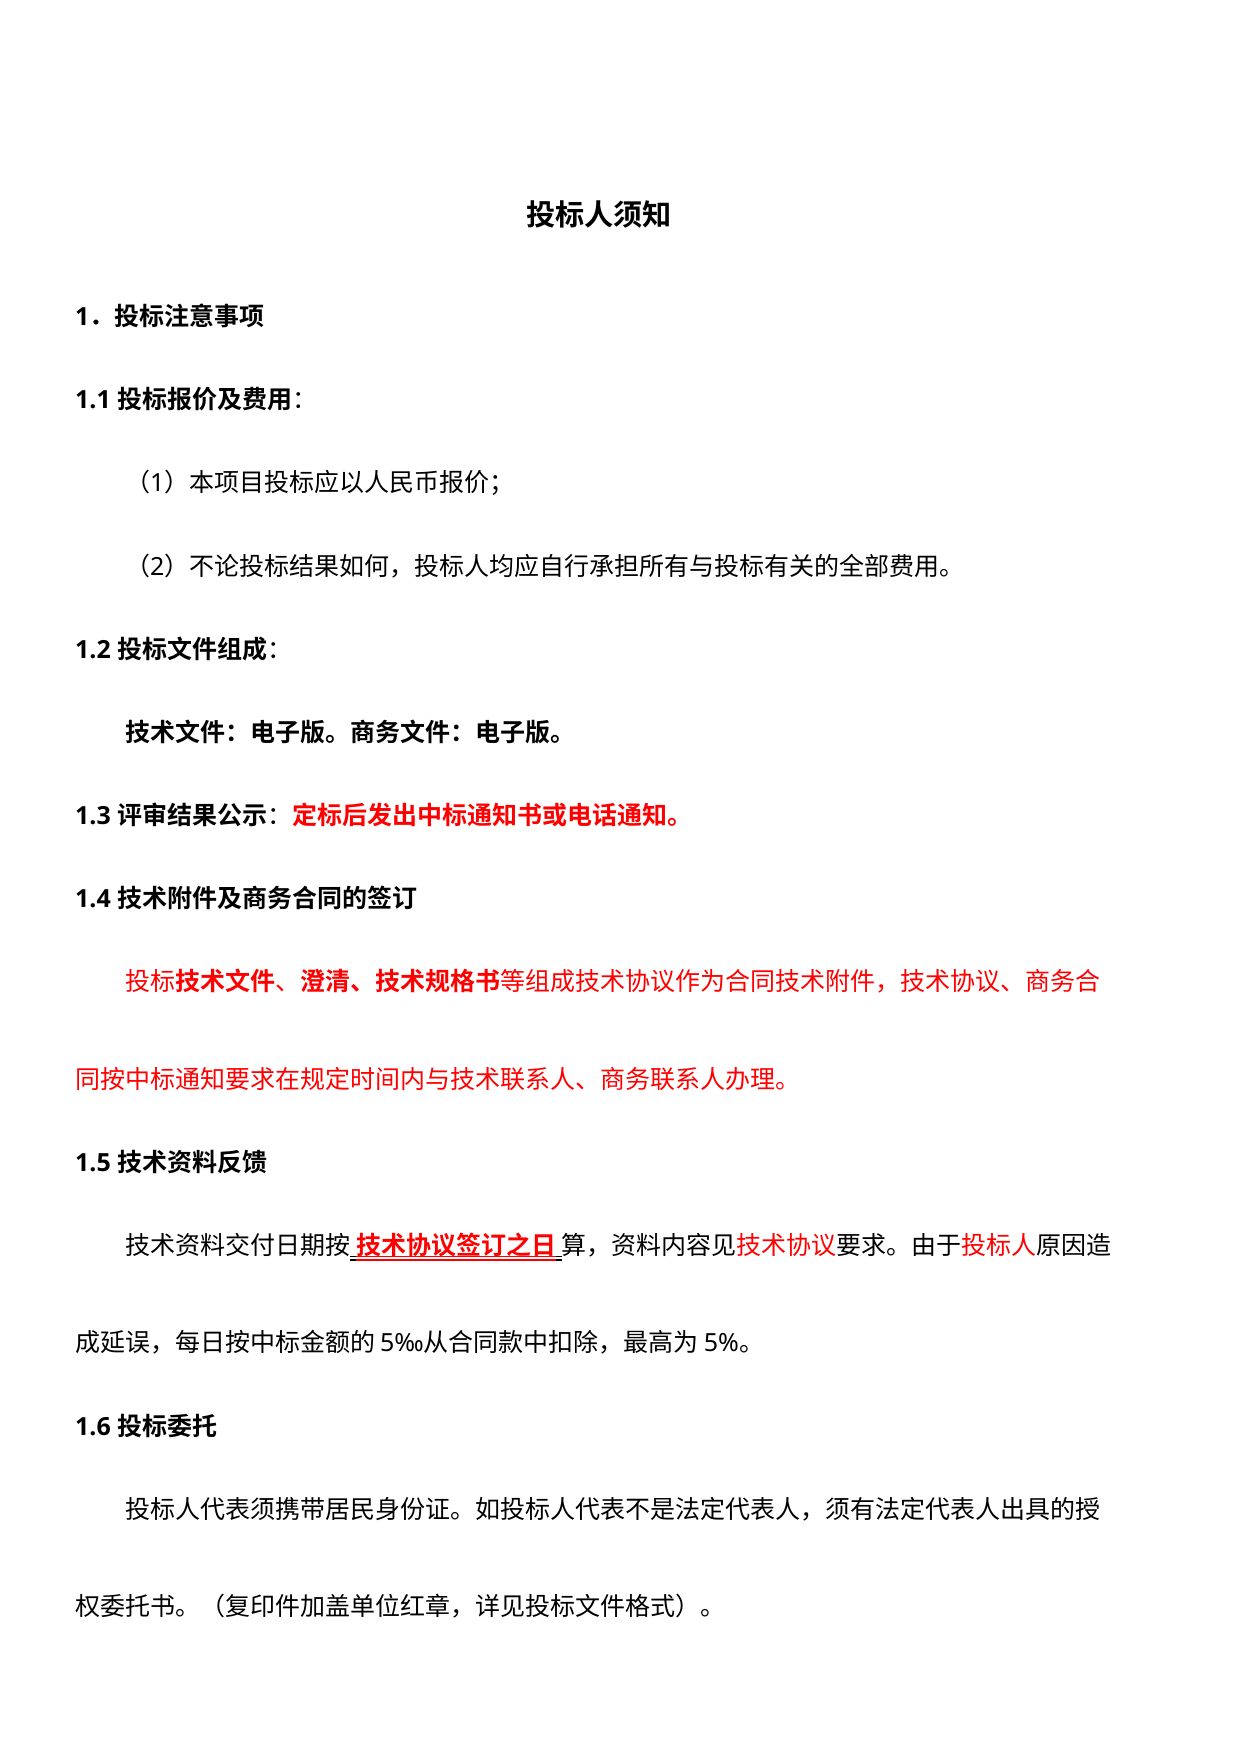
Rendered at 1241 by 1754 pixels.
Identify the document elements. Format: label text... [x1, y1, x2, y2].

text 1.2 投标文件组成： [75, 615, 1122, 680]
text （2）不论投标结果如何，投标人均应自行承担所有与投标有关的全部费用。 [75, 532, 1122, 597]
text 1.1 投标报价及费用： [75, 365, 1122, 430]
text （1）本项目投标应以人民币报价； [75, 448, 1122, 513]
text 技术文件：电子版。商务文件：电子版。 [75, 698, 1122, 763]
text 投标技术文件、澄清、技术规格书等组成技术协议作为合同技术附件，技术协议、商务合同按中标通知要求在规定时间内与技术联系人、商务联系人办理。 [75, 947, 1122, 1110]
text 1.4 技术附件及商务合同的签订 [75, 864, 1122, 929]
text 1.3 评审结果公示：定标后发出中标通知书或电话通知。 [75, 781, 1122, 846]
text 技术资料交付日期按 技术协议签订之日 算，资料内容见技术协议要求。由于投标人原因造成延误，每日按中标金额的5‰从合同款中扣除，最高为5%。 [75, 1211, 1122, 1373]
text 1.6 投标委托 [75, 1392, 1122, 1457]
text 投标人代表须携带居民身份证。如投标人代表不是法定代表人，须有法定代表人出具的授权委托书。（复印件加盖单位红章，详见投标文件格式）。 [75, 1475, 1122, 1637]
text 1.5 技术资料反馈 [75, 1128, 1122, 1193]
text 投标人须知 [75, 180, 1122, 245]
text 1．投标注意事项 [75, 282, 1122, 347]
